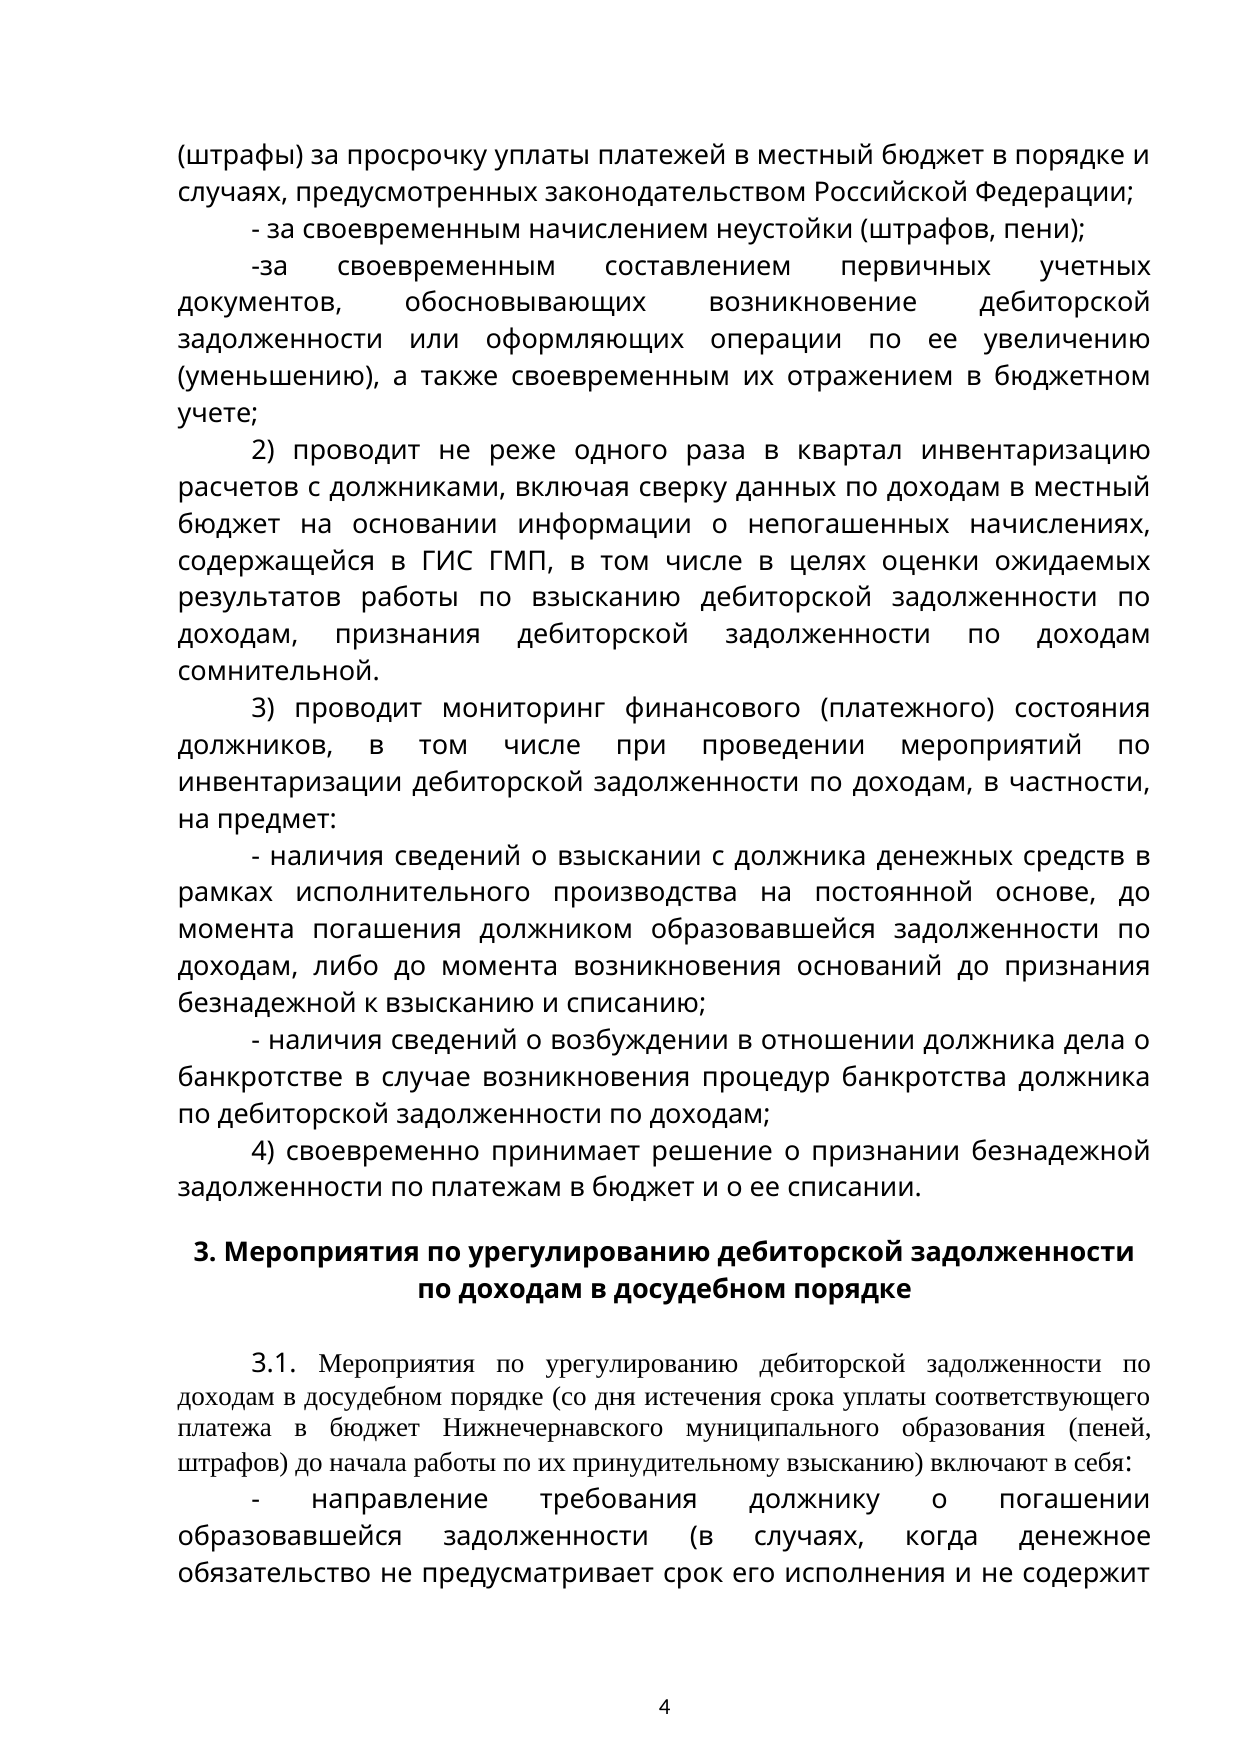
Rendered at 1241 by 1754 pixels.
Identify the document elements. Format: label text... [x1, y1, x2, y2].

text -за своевременным составлением первичных учетных документов, обосновывающих возникновение дебиторской задолженности или оформляющих операции по ее увеличению (уменьшению), а также своевременным их отражением в бюджетном учете; [177, 246, 1152, 430]
text 2) проводит не реже одного раза в квартал инвентаризацию расчетов с должниками, включая сверку данных по доходам в местный бюджет на основании информации о непогашенных начислениях, содержащейся в ГИС ГМП, в том числе в целях оценки ожидаемых результатов работы по взысканию дебиторской задолженности по доходам, признания дебиторской задолженности по доходам сомнительной. [177, 430, 1152, 688]
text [177, 1479, 1152, 1590]
text 4) своевременно принимает решение о признании безнадежной задолженности по платежам в бюджет и о ее списании. [177, 1131, 1152, 1205]
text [177, 135, 1152, 209]
text 3) проводит мониторинг финансового (платежного) состояния должников, в том числе при проведении мероприятий по инвентаризации дебиторской задолженности по доходам, в частности, на предмет: [177, 688, 1152, 836]
text 3.1. Мероприятия по урегулированию дебиторской задолженности по доходам в досудебном порядке (со дня истечения срока уплаты соответствующего платежа в бюджет Нижнечернавского муниципального образования (пеней, штрафов) до начала работы по их принудительному взысканию) включают в себя: [177, 1343, 1152, 1479]
text - наличия сведений о возбуждении в отношении должника дела о банкротстве в случае возникновения процедур банкротства должника по дебиторской задолженности по доходам; [177, 1020, 1152, 1131]
text - за своевременным начислением неустойки (штрафов, пени); [177, 209, 1152, 246]
text 3. Мероприятия по урегулированию дебиторской задолженности по доходам в досудебном порядке [177, 1233, 1152, 1307]
text - наличия сведений о взыскании с должника денежных средств в рамках исполнительного производства на постоянной основе, до момента погашения должником образовавшейся задолженности по доходам, либо до момента возникновения оснований до признания безнадежной к взысканию и списанию; [177, 836, 1152, 1020]
